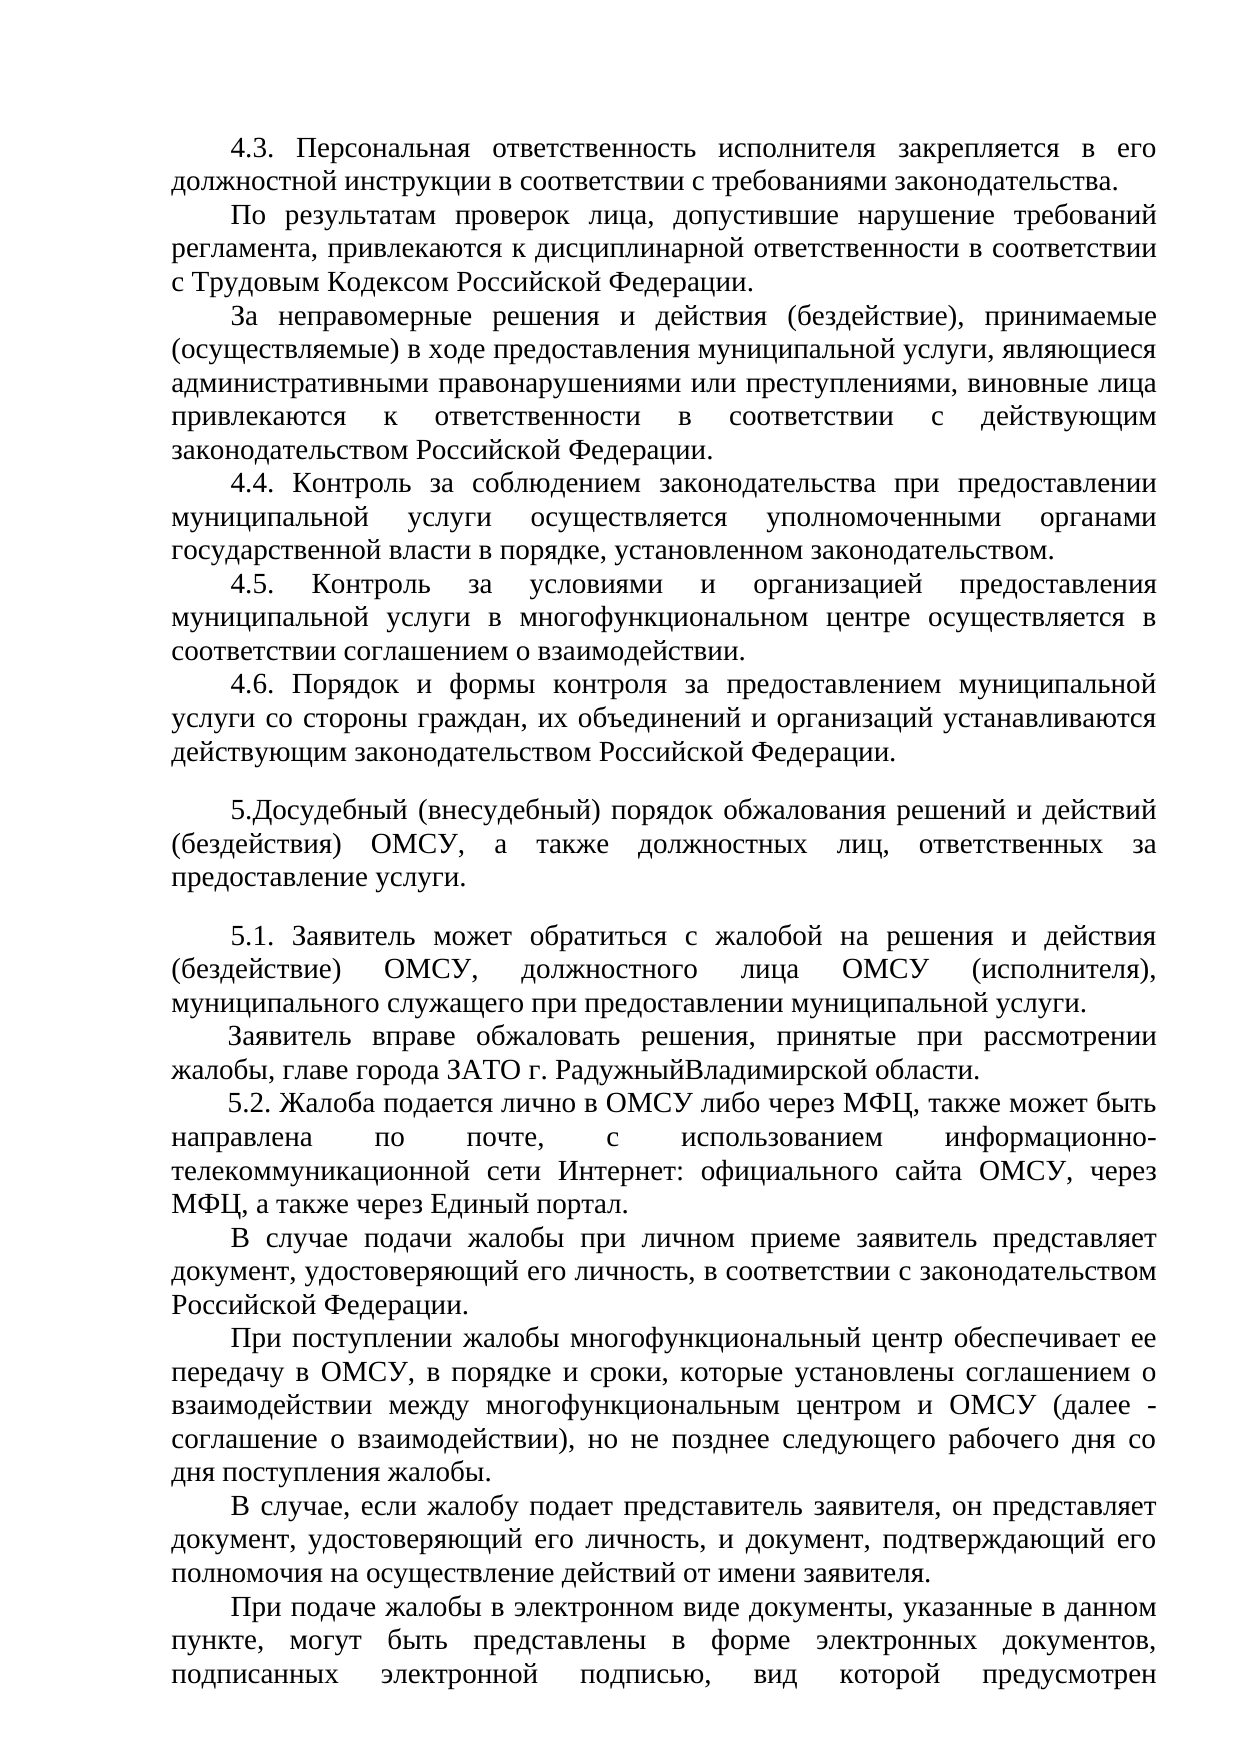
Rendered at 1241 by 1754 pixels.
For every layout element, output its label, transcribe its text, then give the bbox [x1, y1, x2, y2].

text При поступлении жалобы многофункциональный центр обеспечивает ее передачу в ОМСУ, в порядке и сроки, которые установлены соглашением о взаимодействии между многофункциональным центром и ОМСУ (далее - соглашение о взаимодействии), но не позднее следующего рабочего дня со дня поступления жалобы. [171, 1320, 1157, 1488]
text В случае, если жалобу подает представитель заявителя, он представляет документ, удостоверяющий его личность, и документ, подтверждающий его полномочия на осуществление действий от имени заявителя. [171, 1488, 1157, 1589]
text В случае подачи жалобы при личном приеме заявитель представляет документ, удостоверяющий его личность, в соответствии с законодательством Российской Федерации. [171, 1220, 1157, 1320]
text 4.4. Контроль за соблюдением законодательства при предоставлении муниципальной услуги осуществляется уполномоченными органами государственной власти в порядке, установленном законодательством. [171, 465, 1157, 566]
text 5.1. Заявитель может обратиться с жалобой на решения и действия (бездействие) ОМСУ, должностного лица ОМСУ (исполнителя), муниципального служащего при предоставлении муниципальной услуги. [171, 918, 1157, 1018]
text 4.6. Порядок и формы контроля за предоставлением муниципальной услуги со стороны граждан, их объединений и организаций устанавливаются действующим законодательством Российской Федерации. [171, 667, 1157, 767]
text За неправомерные решения и действия (бездействие), принимаемые (осуществляемые) в ходе предоставления муниципальной услуги, являющиеся административными правонарушениями или преступлениями, виновные лица привлекаются к ответственности в соответствии с действующим законодательством Российской Федерации. [171, 298, 1157, 465]
text По результатам проверок лица, допустившие нарушение требований регламента, привлекаются к дисциплинарной ответственности в соответствии с Трудовым Кодексом Российской Федерации. [171, 197, 1157, 298]
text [171, 1589, 1157, 1689]
text Заявитель вправе обжаловать решения, принятые при рассмотрении жалобы, главе города ЗАТО г. РадужныйВладимирской области. [171, 1018, 1157, 1086]
text 4.5. Контроль за условиями и организацией предоставления муниципальной услуги в многофункциональном центре осуществляется в соответствии соглашением о взаимодействии. [171, 566, 1157, 667]
text 5.2. Жалоба подается лично в ОМСУ либо через МФЦ, также может быть направлена по почте, с использованием информационно-телекоммуникационной сети Интернет: официального сайта ОМСУ, через МФЦ, а также через Единый портал. [171, 1086, 1157, 1220]
text 5.Досудебный (внесудебный) порядок обжалования решений и действий (бездействия) ОМСУ, а также должностных лиц, ответственных за предоставление услуги. [171, 792, 1157, 893]
text 4.3. Персональная ответственность исполнителя закрепляется в его должностной инструкции в соответствии с требованиями законодательства. [171, 130, 1157, 197]
